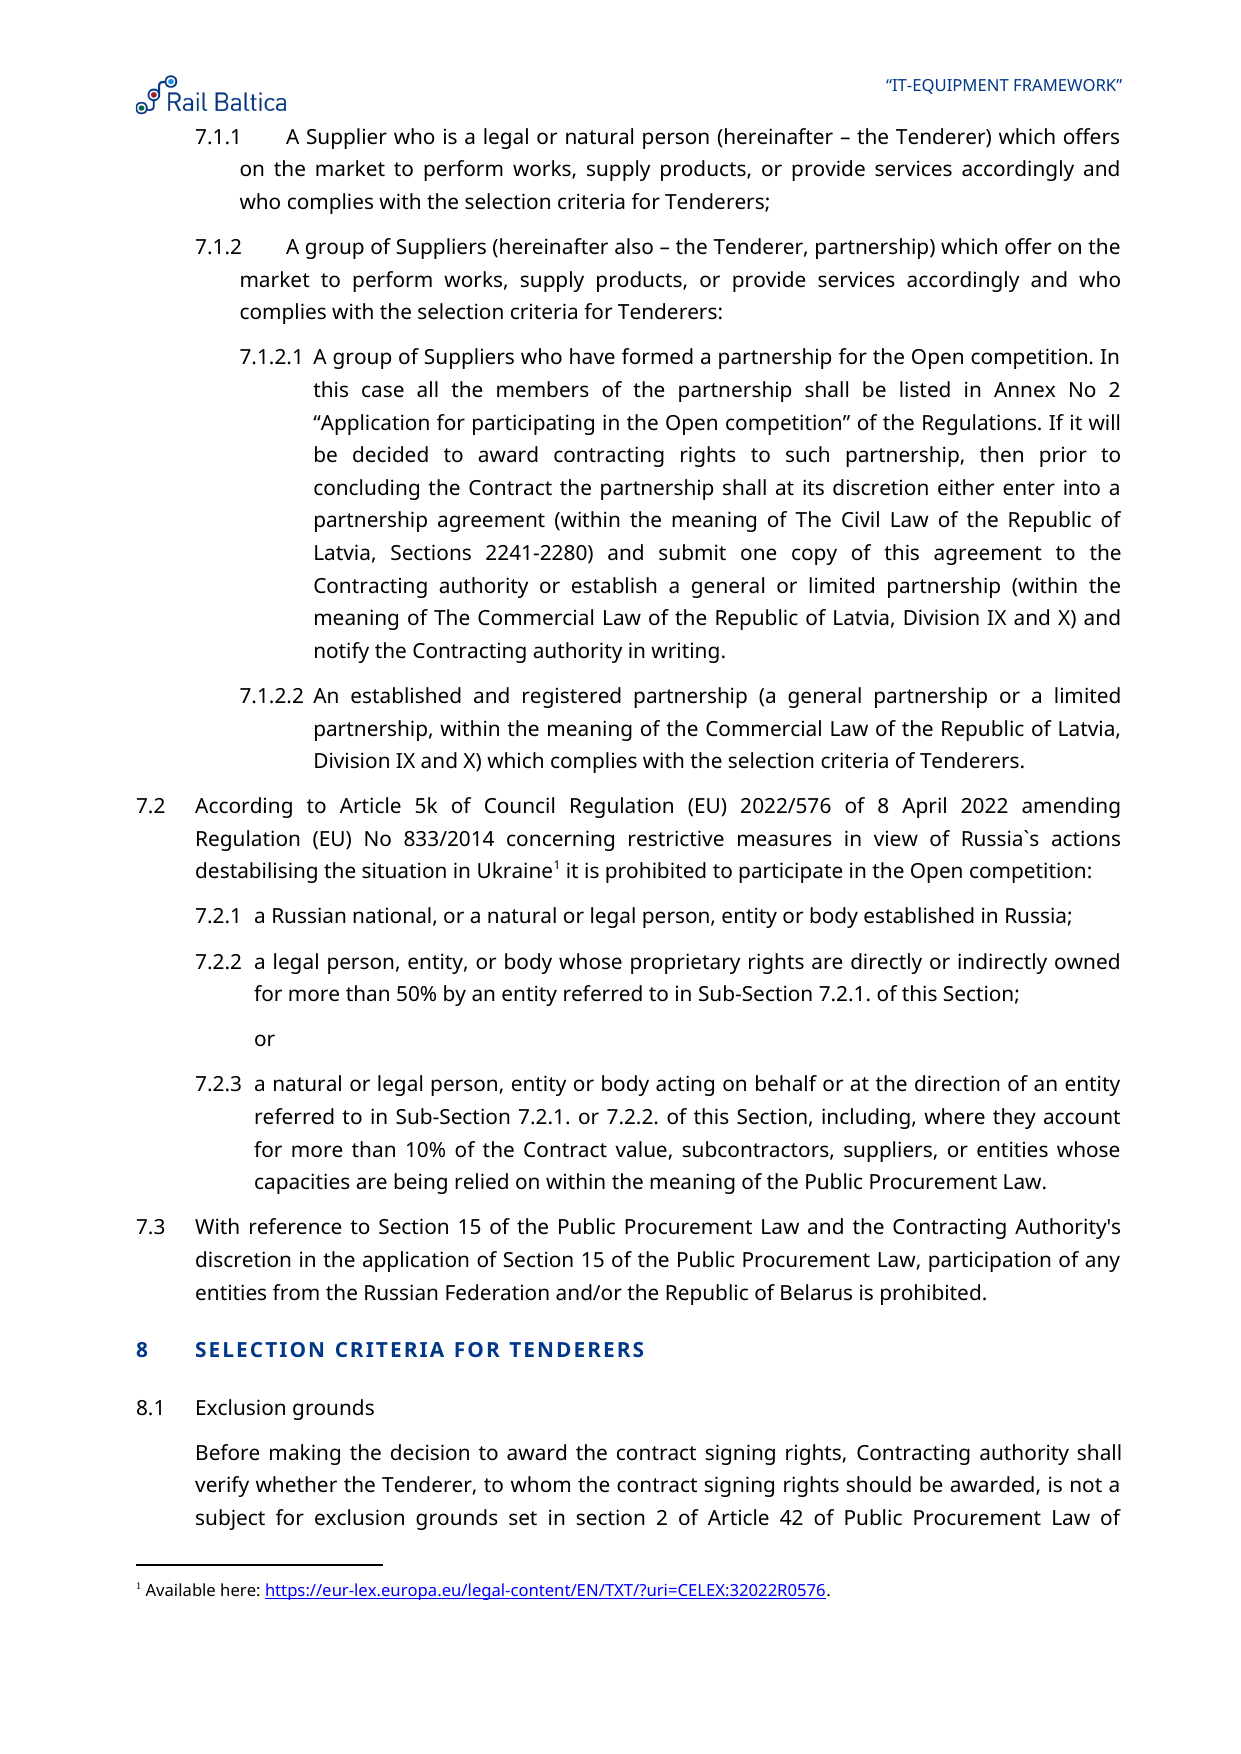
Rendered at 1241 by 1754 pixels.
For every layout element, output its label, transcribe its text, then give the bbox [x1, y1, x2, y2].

subtitle A group of Suppliers (hereinafter also – the Tenderer, partnership) which offer on the market to perform works, supply products, or provide services accordingly and who complies with the selection criteria for Tenderers: [195, 232, 1122, 326]
subtitle A group of Suppliers who have formed a partnership for the Open competition. In this case all the members of the partnership shall be listed in Annex No 2 “Application for participating in the Open competition” of the Regulations. If it will be decided to award contracting rights to such partnership, then prior to concluding the Contract the partnership shall at its discretion either enter into a partnership agreement (within the meaning of The Civil Law of the Republic of Latvia, Sections 2241-2280) and submit one copy of this agreement to the Contracting authority or establish a general or limited partnership (within the meaning of The Commercial Law of the Republic of Latvia, Division IX and X) and notify the Contracting authority in writing. [239, 342, 1122, 664]
subtitle or [254, 1024, 1122, 1053]
subtitle a Russian national, or a natural or legal person, entity or body established in Russia; [195, 902, 1122, 930]
list With reference to Section 15 of the Public Procurement Law and the Contracting Authority's discretion in the application of Section 15 of the Public Procurement Law, participation of any entities from the Russian Federation and/or the Republic of Belarus is prohibited. [136, 1212, 1122, 1306]
list According to Article 5k of Council Regulation (EU) 2022/576 of 8 April 2022 amending Regulation (EU) No 833/2014 concerning restrictive measures in view of Russia`s actions destabilising the situation in Ukraine it is prohibited to participate in the Open competition: [136, 791, 1122, 885]
subtitle A Supplier who is a legal or natural person (hereinafter – the Tenderer) which offers on the market to perform works, supply products, or provide services accordingly and who complies with the selection criteria for Tenderers; [195, 122, 1122, 216]
subtitle a legal person, entity, or body whose proprietary rights are directly or indirectly owned for more than 50% by an entity referred to in Sub-Section 7.2.1. of this Section; [195, 947, 1122, 1008]
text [195, 1438, 1122, 1532]
picture [135, 75, 286, 126]
list Selection criteria for Tenderers [136, 1335, 1122, 1364]
subtitle An established and registered partnership (a general partnership or a limited partnership, within the meaning of the Commercial Law of the Republic of Latvia, Division IX and X) which complies with the selection criteria of Tenderers. [239, 681, 1122, 775]
subtitle a natural or legal person, entity or body acting on behalf or at the direction of an entity referred to in Sub-Section 7.2.1. or 7.2.2. of this Section, including, where they account for more than 10% of the Contract value, subcontractors, suppliers, or entities whose capacities are being relied on within the meaning of the Public Procurement Law. [195, 1069, 1122, 1196]
list Exclusion grounds [136, 1393, 1122, 1421]
